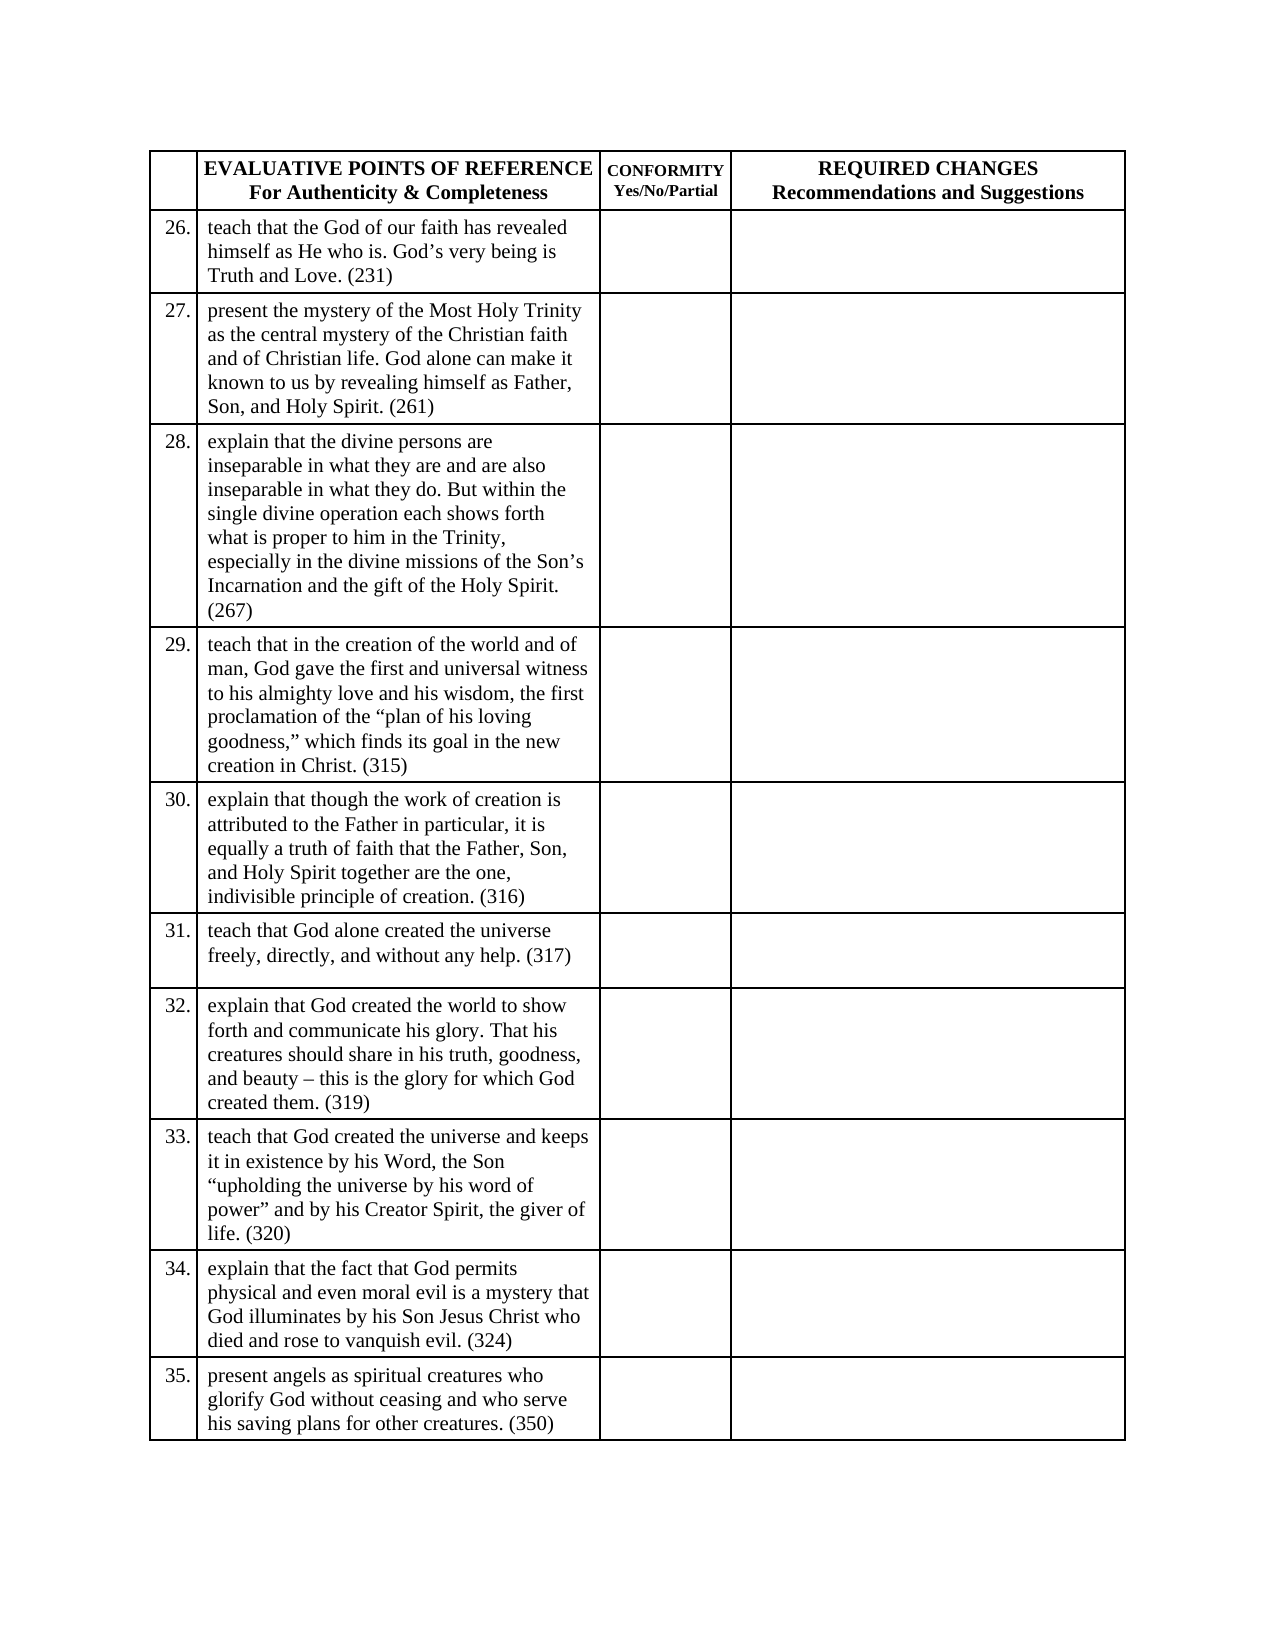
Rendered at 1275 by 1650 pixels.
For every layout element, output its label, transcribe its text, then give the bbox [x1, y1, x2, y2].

table_cell [732, 989, 1124, 1118]
table_cell teach that the God of our faith has revealed himself as He who is. God’s very being is Truth and Love. (231) [198, 211, 599, 292]
table_cell teach that God alone created the universe freely, directly, and without any help. (317) [198, 914, 599, 987]
table_cell [151, 989, 196, 1118]
table_cell explain that the fact that God permits physical and even moral evil is a mystery that God illuminates by his Son Jesus Christ who died and rose to vanquish evil. (324) [198, 1251, 599, 1356]
table_cell [601, 1251, 730, 1356]
table_header EVALUATIVE POINTS OF REFERENCE For Authenticity & Completeness [198, 152, 599, 209]
table_cell [151, 294, 196, 423]
table_cell [732, 1120, 1124, 1249]
table_cell [151, 914, 196, 987]
table_cell [732, 425, 1124, 626]
table_cell [732, 914, 1124, 987]
table_cell [732, 1358, 1124, 1439]
table_cell explain that God created the world to show forth and communicate his glory. That his creatures should share in his truth, goodness, and beauty – this is the glory for which God created them. (319) [198, 989, 599, 1118]
table_cell [151, 628, 196, 781]
table_cell [601, 425, 730, 626]
table_cell [601, 628, 730, 781]
table_cell explain that though the work of creation is attributed to the Father in particular, it is equally a truth of faith that the Father, Son, and Holy Spirit together are the one, indivisible principle of creation. (316) [198, 783, 599, 912]
table_cell [601, 989, 730, 1118]
table_cell [601, 1358, 730, 1439]
table_cell [151, 1358, 196, 1439]
table_header [151, 152, 196, 209]
table_cell [151, 783, 196, 912]
table_cell [732, 294, 1124, 423]
table_cell teach that God created the universe and keeps it in existence by his Word, the Son “upholding the universe by his word of power” and by his Creator Spirit, the giver of life. (320) [198, 1120, 599, 1249]
table_cell teach that in the creation of the world and of man, God gave the first and universal witness to his almighty love and his wisdom, the first proclamation of the “plan of his loving goodness,” which finds its goal in the new creation in Christ. (315) [198, 628, 599, 781]
table_header REQUIRED CHANGES Recommendations and Suggestions [732, 152, 1124, 209]
table_cell [151, 1120, 196, 1249]
table_cell [601, 211, 730, 292]
table_cell [601, 294, 730, 423]
table_cell [151, 425, 196, 626]
table_cell [151, 211, 196, 292]
table_cell [601, 914, 730, 987]
table_cell explain that the divine persons are inseparable in what they are and are also inseparable in what they do. But within the single divine operation each shows forth what is proper to him in the Trinity, especially in the divine missions of the Son’s Incarnation and the gift of the Holy Spirit. (267) [198, 425, 599, 626]
table_cell [151, 1251, 196, 1356]
table_cell [732, 628, 1124, 781]
table_cell [732, 783, 1124, 912]
table_cell [601, 1120, 730, 1249]
table_cell present the mystery of the Most Holy Trinity as the central mystery of the Christian faith and of Christian life. God alone can make it known to us by revealing himself as Father, Son, and Holy Spirit. (261) [198, 294, 599, 423]
table_header CONFORMITY Yes/No/Partial [601, 152, 730, 209]
table_cell [732, 1251, 1124, 1356]
table_cell [601, 783, 730, 912]
table_cell present angels as spiritual creatures who glorify God without ceasing and who serve his saving plans for other creatures. (350) [198, 1358, 599, 1439]
table_cell [732, 211, 1124, 292]
